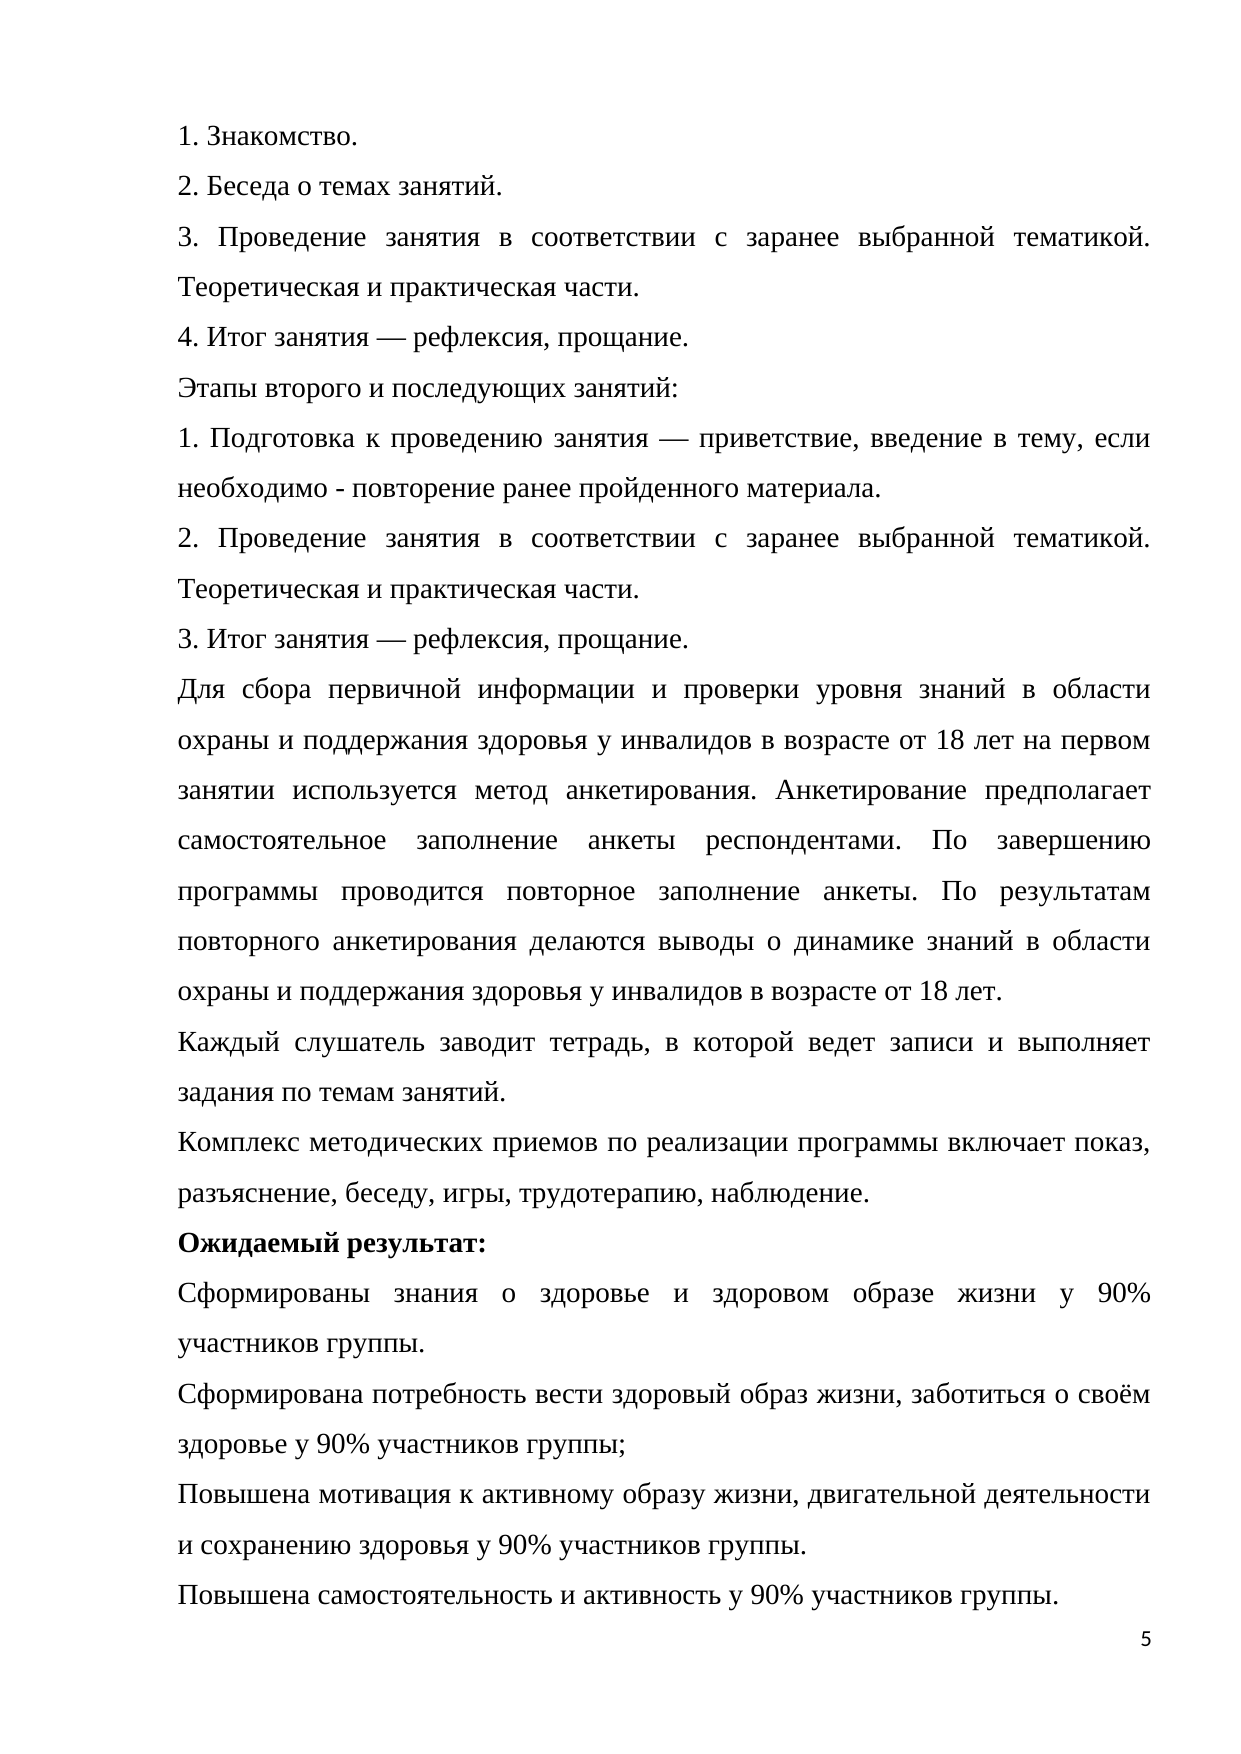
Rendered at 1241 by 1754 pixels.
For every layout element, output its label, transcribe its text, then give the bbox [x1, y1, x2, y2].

text 2. Проведение занятия в соответствии с заранее выбранной тематикой. Теоретическая и практическая части. [177, 521, 1152, 604]
text 3. Итог занятия — рефлексия, прощание. [177, 621, 1152, 655]
text Комплекс методических приемов по реализации программы включает показ, разъяснение, беседу, игры, трудотерапию, наблюдение. [177, 1124, 1152, 1208]
text 2. Беседа о темах занятий. [177, 168, 1152, 202]
text 1. Знакомство. [177, 118, 1152, 152]
text 3. Проведение занятия в соответствии с заранее выбранной тематикой. Теоретическая и практическая части. [177, 219, 1152, 303]
text 4. Итог занятия — рефлексия, прощание. [177, 319, 1152, 353]
text Сформирована потребность вести здоровый образ жизни, заботиться о своём здоровье у 90% участников группы; [177, 1376, 1152, 1460]
text Ожидаемый результат: [177, 1225, 1152, 1258]
text Каждый слушатель заводит тетрадь, в которой ведет записи и выполняет задания по темам занятий. [177, 1024, 1152, 1108]
text 1. Подготовка к проведению занятия — приветствие, введение в тему, если необходимо - повторение ранее пройденного материала. [177, 420, 1152, 504]
text Этапы второго и последующих занятий: [177, 370, 1152, 403]
text Для сбора первичной информации и проверки уровня знаний в области охраны и поддержания здоровья у инвалидов в возрасте от 18 лет на первом занятии используется метод анкетирования. Анкетирование предполагает самостоятельное заполнение анкеты респондентами. По завершению программы проводится повторное заполнение анкеты. По результатам повторного анкетирования делаются выводы о динамике знаний в области охраны и поддержания здоровья у инвалидов в возрасте от 18 лет. [177, 672, 1152, 1007]
text Повышена мотивация к активному образу жизни, двигательной деятельности и сохранению здоровья у 90% участников группы. [177, 1477, 1152, 1560]
text Повышена самостоятельность и активность у 90% участников группы. [177, 1577, 1152, 1611]
text Сформированы знания о здоровье и здоровом образе жизни у 90% участников группы. [177, 1275, 1152, 1359]
